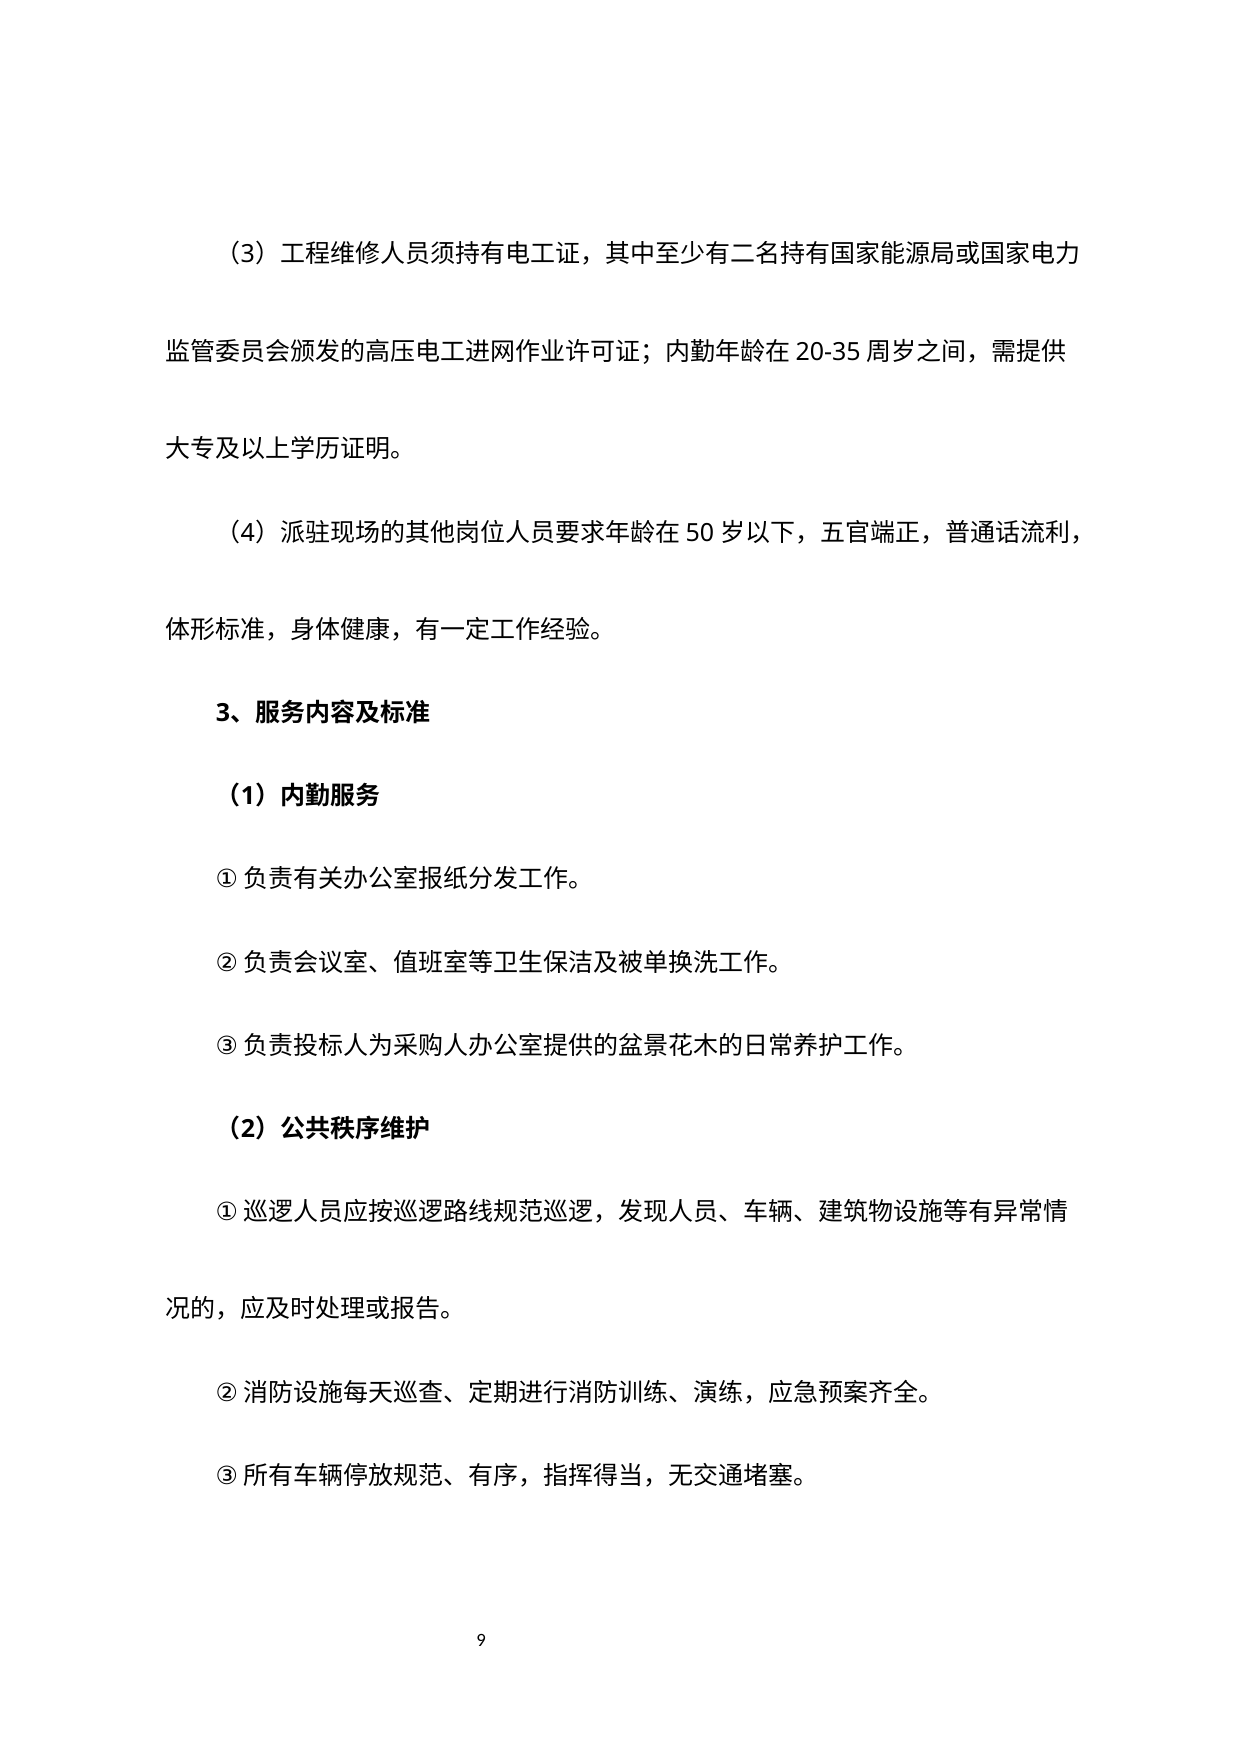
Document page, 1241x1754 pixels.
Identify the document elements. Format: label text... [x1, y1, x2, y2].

text 3、服务内容及标准 [165, 678, 1087, 743]
text ②负责会议室、值班室等卫生保洁及被单换洗工作。 [165, 928, 1087, 993]
text ②消防设施每天巡查、定期进行消防训练、演练，应急预案齐全。 [165, 1358, 1087, 1423]
text ①负责有关办公室报纸分发工作。 [165, 844, 1087, 909]
text ③负责投标人为采购人办公室提供的盆景花木的日常养护工作。 [165, 1011, 1087, 1076]
text （4）派驻现场的其他岗位人员要求年龄在 50 岁以下，五官端正，普通话流利，体形标准，身体健康，有一定工作经验。 [165, 498, 1087, 660]
text ③所有车辆停放规范、有序，指挥得当，无交通堵塞。 [165, 1441, 1087, 1506]
text ①巡逻人员应按巡逻路线规范巡逻，发现人员、车辆、建筑物设施等有异常情况的，应及时处理或报告。 [165, 1177, 1087, 1339]
text （2）公共秩序维护 [165, 1094, 1087, 1159]
text （3）工程维修人员须持有电工证，其中至少有二名持有国家能源局或国家电力监管委员会颁发的高压电工进网作业许可证；内勤年龄在20-35周岁之间，需提供大专及以上学历证明。 [165, 219, 1087, 479]
text （1）内勤服务 [165, 761, 1087, 826]
